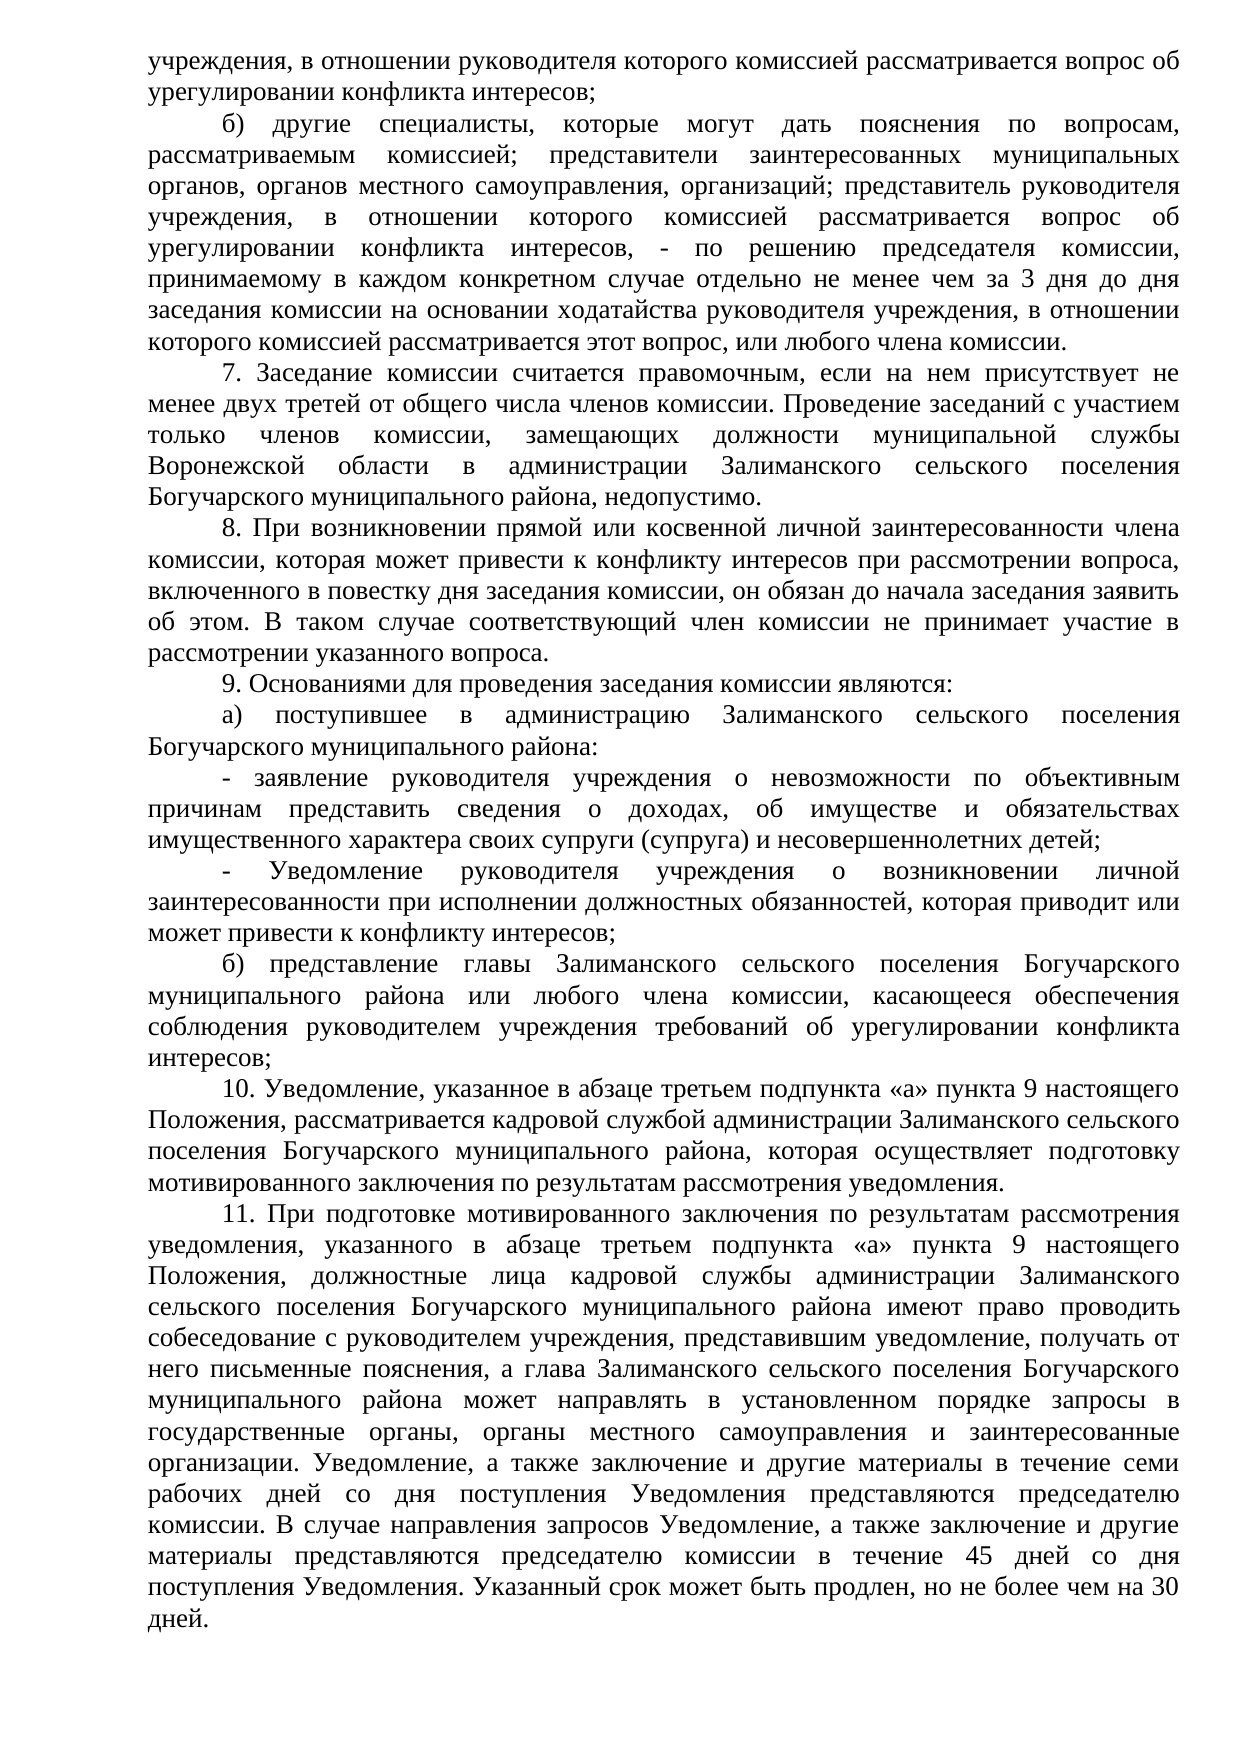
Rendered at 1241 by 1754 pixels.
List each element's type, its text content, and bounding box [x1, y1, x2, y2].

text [148, 44, 1181, 107]
text 11. При подготовке мотивированного заключения по результатам рассмотрения уведомления, указанного в абзаце третьем подпункта «а» пункта 9 настоящего Положения, должностные лица кадровой службы администрации Залиманского сельского поселения Богучарского муниципального района имеют право проводить собеседование с руководителем учреждения, представившим уведомление, получать от него письменные пояснения, а глава Залиманского сельского поселения Богучарского муниципального района может направлять в установленном порядке запросы в государственные органы, органы местного самоуправления и заинтересованные организации. Уведомление, а также заключение и другие материалы в течение семи рабочих дней со дня поступления Уведомления представляются председателю комиссии. В случае направления запросов Уведомление, а также заключение и другие материалы представляются председателю комиссии в течение 45 дней со дня поступления Уведомления. Указанный срок может быть продлен, но не более чем на 30 дней. [148, 1197, 1181, 1633]
text 9. Основаниями для проведения заседания комиссии являются: [148, 667, 1181, 698]
text а) поступившее в администрацию Залиманского сельского поселения Богучарского муниципального района: [148, 698, 1181, 761]
text 10. Уведомление, указанное в абзаце третьем подпункта «а» пункта 9 настоящего Положения, рассматривается кадровой службой администрации Залиманского сельского поселения Богучарского муниципального района, которая осуществляет подготовку мотивированного заключения по результатам рассмотрения уведомления. [148, 1072, 1181, 1197]
text - Уведомление руководителя учреждения о возникновении личной заинтересованности при исполнении должностных обязанностей, которая приводит или может привести к конфликту интересов; [148, 854, 1181, 948]
text б) другие специалисты, которые могут дать пояснения по вопросам, рассматриваемым комиссией; представители заинтересованных муниципальных органов, органов местного самоуправления, организаций; представитель руководителя учреждения, в отношении которого комиссией рассматривается вопрос об урегулировании конфликта интересов, - по решению председателя комиссии, принимаемому в каждом конкретном случае отдельно не менее чем за 3 дня до дня заседания комиссии на основании ходатайства руководителя учреждения, в отношении которого комиссией рассматривается этот вопрос, или любого члена комиссии. [148, 107, 1181, 356]
text 7. Заседание комиссии считается правомочным, если на нем присутствует не менее двух третей от общего числа членов комиссии. Проведение заседаний с участием только членов комиссии, замещающих должности муниципальной службы Воронежской области в администрации Залиманского сельского поселения Богучарского муниципального района, недопустимо. [148, 356, 1181, 512]
text 8. При возникновении прямой или косвенной личной заинтересованности члена комиссии, которая может привести к конфликту интересов при рассмотрении вопроса, включенного в повестку дня заседания комиссии, он обязан до начала заседания заявить об этом. В таком случае соответствующий член комиссии не принимает участие в рассмотрении указанного вопроса. [148, 512, 1181, 667]
text б) представление главы Залиманского сельского поселения Богучарского муниципального района или любого члена комиссии, касающееся обеспечения соблюдения руководителем учреждения требований об урегулировании конфликта интересов; [148, 948, 1181, 1072]
text - заявление руководителя учреждения о невозможности по объективным причинам представить сведения о доходах, об имуществе и обязательствах имущественного характера своих супруги (супруга) и несовершеннолетних детей; [148, 761, 1181, 854]
